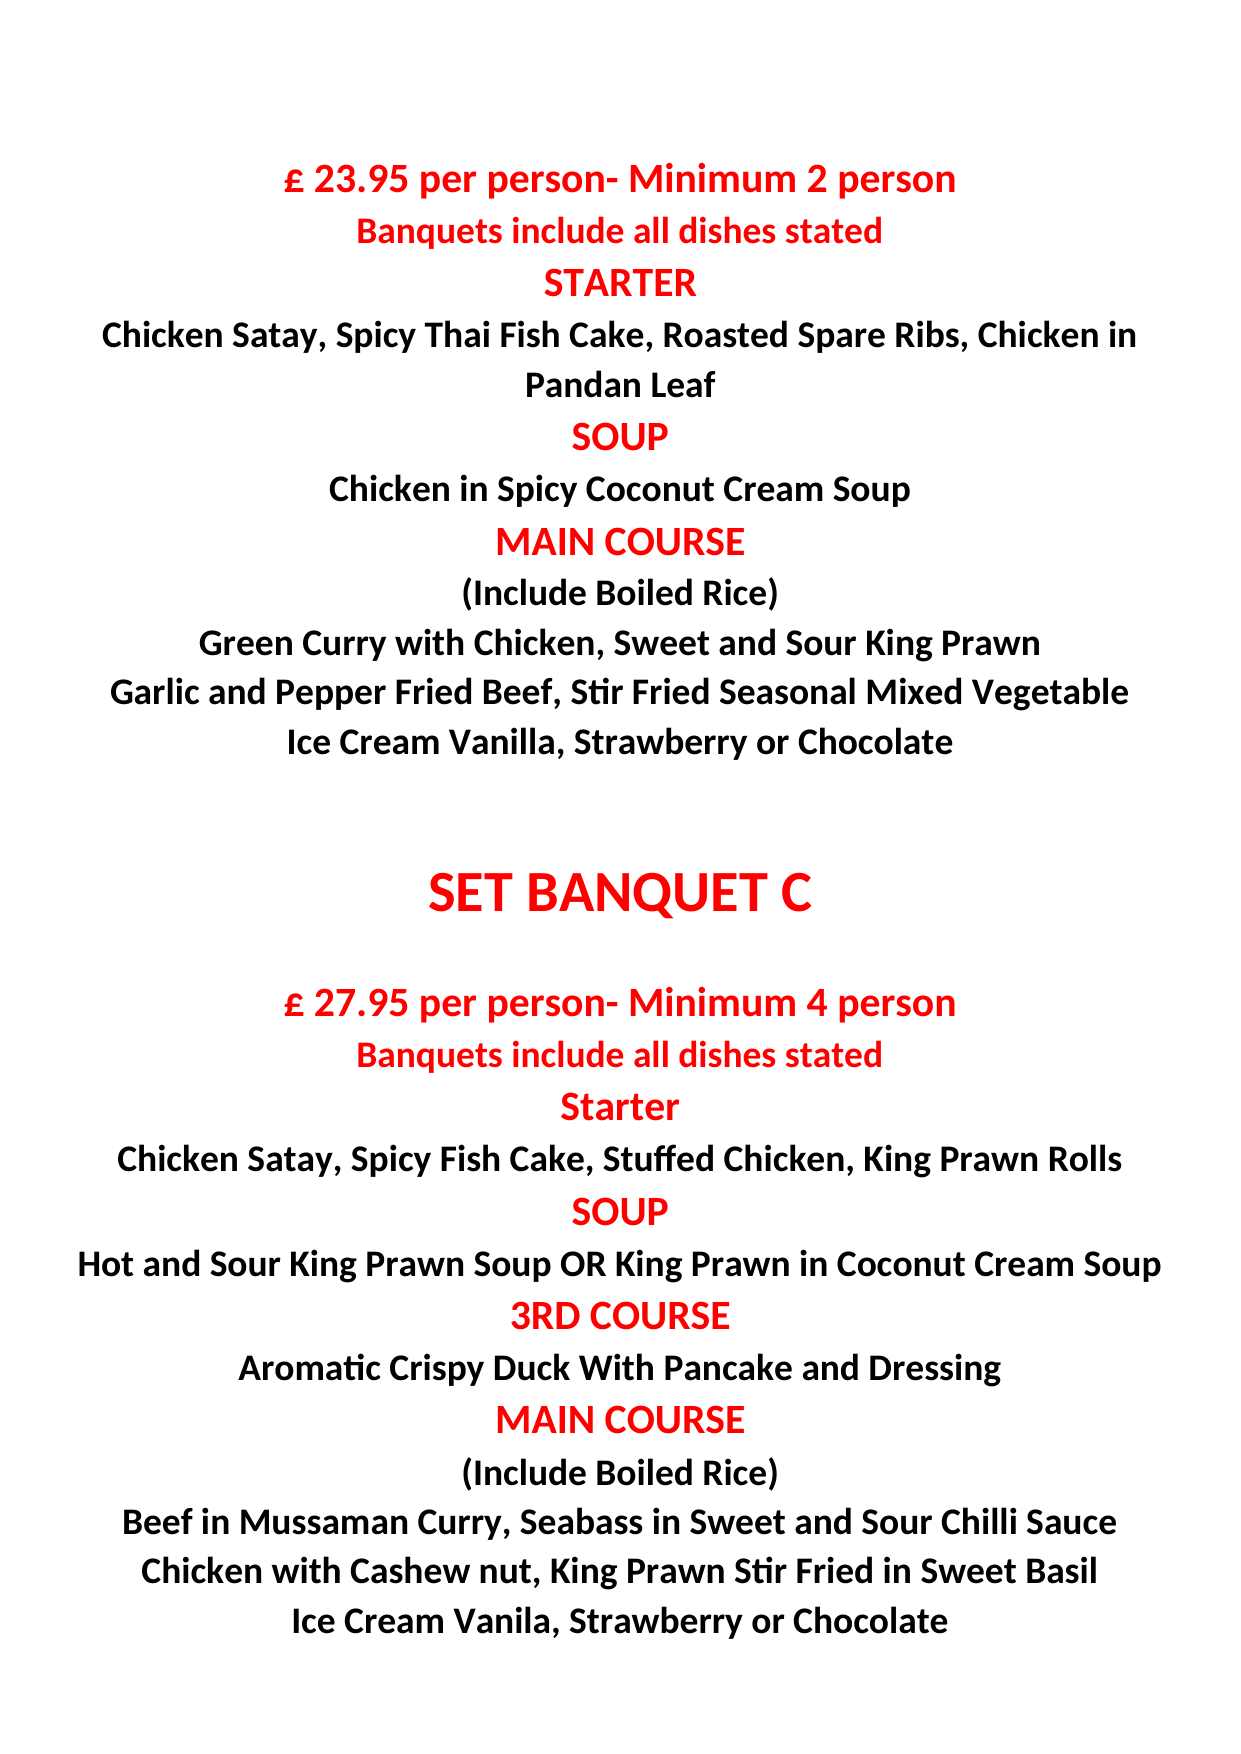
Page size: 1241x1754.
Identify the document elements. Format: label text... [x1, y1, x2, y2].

text SOUP [75, 410, 1165, 461]
text Starter [75, 1080, 1165, 1131]
text Ice Cream Vanilla, Strawberry or Chocolate [75, 718, 1165, 764]
text SOUP [75, 1185, 1165, 1236]
text Chicken in Spicy Coconut Cream Soup [75, 465, 1165, 511]
text Ice Cream Vanila, Strawberry or Chocolate [75, 1597, 1165, 1643]
text Chicken Satay, Spicy Fish Cake, Stuffed Chicken, King Prawn Rolls [75, 1135, 1165, 1181]
text MAIN COURSE [75, 1393, 1165, 1444]
text Beef in Mussaman Curry, Seabass in Sweet and Sour Chilli Sauce [75, 1498, 1165, 1544]
text £ 23.95 per person- Minimum 2 person [75, 152, 1165, 203]
text MAIN COURSE [75, 514, 1165, 565]
text SET BANQUET C [75, 855, 1165, 926]
text £ 27.95 per person- Minimum 4 person [75, 976, 1165, 1027]
text (Include Boiled Rice) [75, 569, 1165, 615]
text Chicken with Cashew nut, King Prawn Stir Fried in Sweet Basil [75, 1547, 1165, 1593]
text 3RD COURSE [75, 1289, 1165, 1340]
text Garlic and Pepper Fried Beef, Stir Fried Seasonal Mixed Vegetable [75, 668, 1165, 714]
text Hot and Sour King Prawn Soup OR King Prawn in Coconut Cream Soup [75, 1240, 1165, 1286]
text Banquets include all dishes stated [75, 1031, 1165, 1077]
text STARTER [75, 256, 1165, 307]
text (Include Boiled Rice) [75, 1448, 1165, 1494]
text Aromatic Crispy Duck With Pancake and Dressing [75, 1344, 1165, 1390]
text Banquets include all dishes stated [75, 207, 1165, 253]
text Chicken Satay, Spicy Thai Fish Cake, Roasted Spare Ribs, Chicken in Pandan Leaf [75, 311, 1165, 406]
text Green Curry with Chicken, Sweet and Sour King Prawn [75, 619, 1165, 665]
